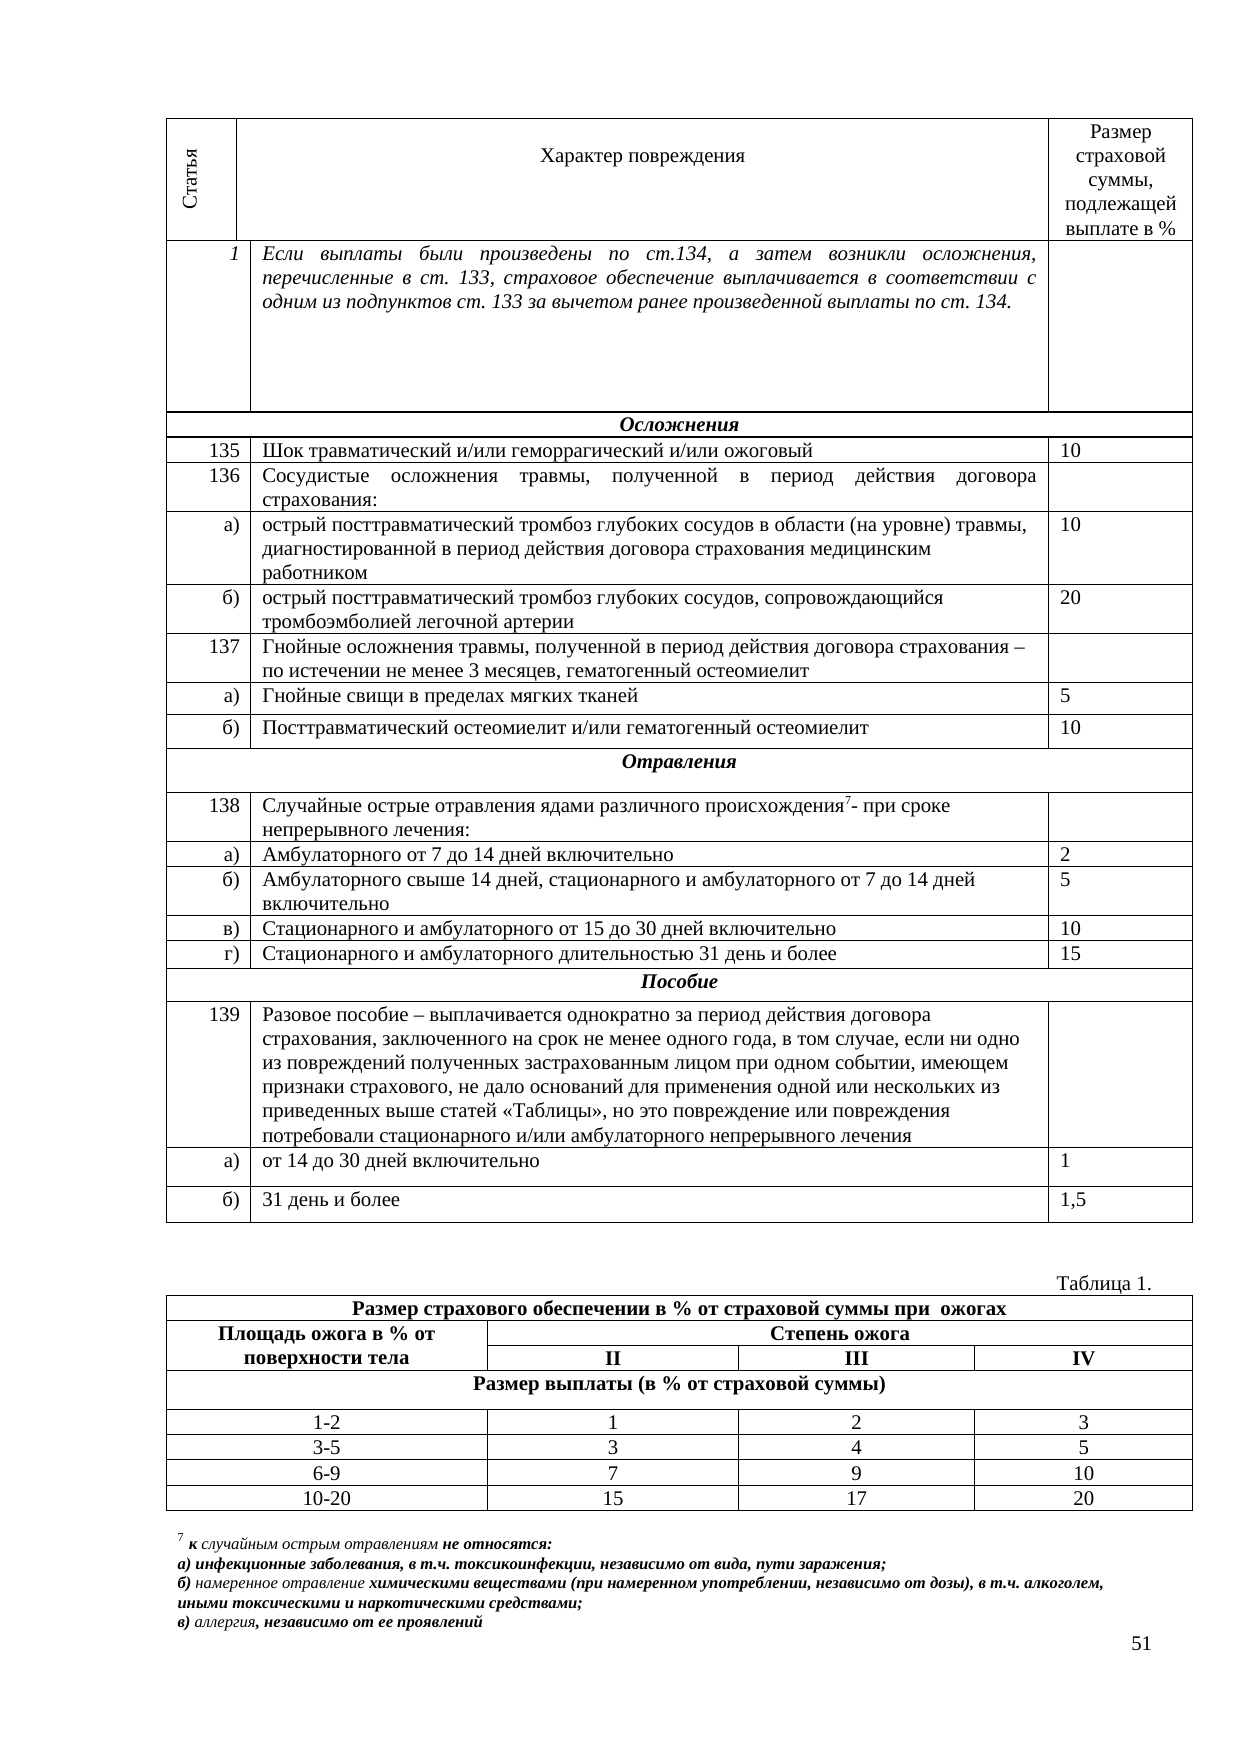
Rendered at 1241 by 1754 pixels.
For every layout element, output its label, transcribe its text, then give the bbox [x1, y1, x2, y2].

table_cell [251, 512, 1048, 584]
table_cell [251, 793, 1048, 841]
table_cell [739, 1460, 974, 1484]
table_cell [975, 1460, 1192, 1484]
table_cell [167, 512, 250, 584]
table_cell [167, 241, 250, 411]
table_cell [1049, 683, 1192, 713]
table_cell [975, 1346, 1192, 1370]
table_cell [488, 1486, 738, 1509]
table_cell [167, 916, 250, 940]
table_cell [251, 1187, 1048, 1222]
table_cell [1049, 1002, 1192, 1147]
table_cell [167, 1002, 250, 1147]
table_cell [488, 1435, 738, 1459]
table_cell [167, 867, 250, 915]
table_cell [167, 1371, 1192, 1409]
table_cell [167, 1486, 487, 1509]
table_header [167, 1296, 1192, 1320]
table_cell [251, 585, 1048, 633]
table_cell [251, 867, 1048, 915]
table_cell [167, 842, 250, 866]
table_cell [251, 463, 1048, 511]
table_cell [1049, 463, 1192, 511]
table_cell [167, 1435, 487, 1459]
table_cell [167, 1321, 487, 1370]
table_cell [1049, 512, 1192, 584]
table_header Характер повреждения [237, 119, 1048, 239]
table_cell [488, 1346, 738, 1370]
text Таблица 1. [177, 1271, 1152, 1295]
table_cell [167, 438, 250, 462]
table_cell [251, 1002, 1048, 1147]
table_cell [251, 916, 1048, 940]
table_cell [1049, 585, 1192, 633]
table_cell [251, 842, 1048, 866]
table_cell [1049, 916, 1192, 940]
table_header Размер страховой суммы, подлежащей выплате в % [1049, 119, 1192, 239]
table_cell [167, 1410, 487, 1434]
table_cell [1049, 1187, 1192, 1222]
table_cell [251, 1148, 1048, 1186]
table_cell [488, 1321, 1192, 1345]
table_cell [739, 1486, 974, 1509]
table_header Статья [167, 119, 236, 239]
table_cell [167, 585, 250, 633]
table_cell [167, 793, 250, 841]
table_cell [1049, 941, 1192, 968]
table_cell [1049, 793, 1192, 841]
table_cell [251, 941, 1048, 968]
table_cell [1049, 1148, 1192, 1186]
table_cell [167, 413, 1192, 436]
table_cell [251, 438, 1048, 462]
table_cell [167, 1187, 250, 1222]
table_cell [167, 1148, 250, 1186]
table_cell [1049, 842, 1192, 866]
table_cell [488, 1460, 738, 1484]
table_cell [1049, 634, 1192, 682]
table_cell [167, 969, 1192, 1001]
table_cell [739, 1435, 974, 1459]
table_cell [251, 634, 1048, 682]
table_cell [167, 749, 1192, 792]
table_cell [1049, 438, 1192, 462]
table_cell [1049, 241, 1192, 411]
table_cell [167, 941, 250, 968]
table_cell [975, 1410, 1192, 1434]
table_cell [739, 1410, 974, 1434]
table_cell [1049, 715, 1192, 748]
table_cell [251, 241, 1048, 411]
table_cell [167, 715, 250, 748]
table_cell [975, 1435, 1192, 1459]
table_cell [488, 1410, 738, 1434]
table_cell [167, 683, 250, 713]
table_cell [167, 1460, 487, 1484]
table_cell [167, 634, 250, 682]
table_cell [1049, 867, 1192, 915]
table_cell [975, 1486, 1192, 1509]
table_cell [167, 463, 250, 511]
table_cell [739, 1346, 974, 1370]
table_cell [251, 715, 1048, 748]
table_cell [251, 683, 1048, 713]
